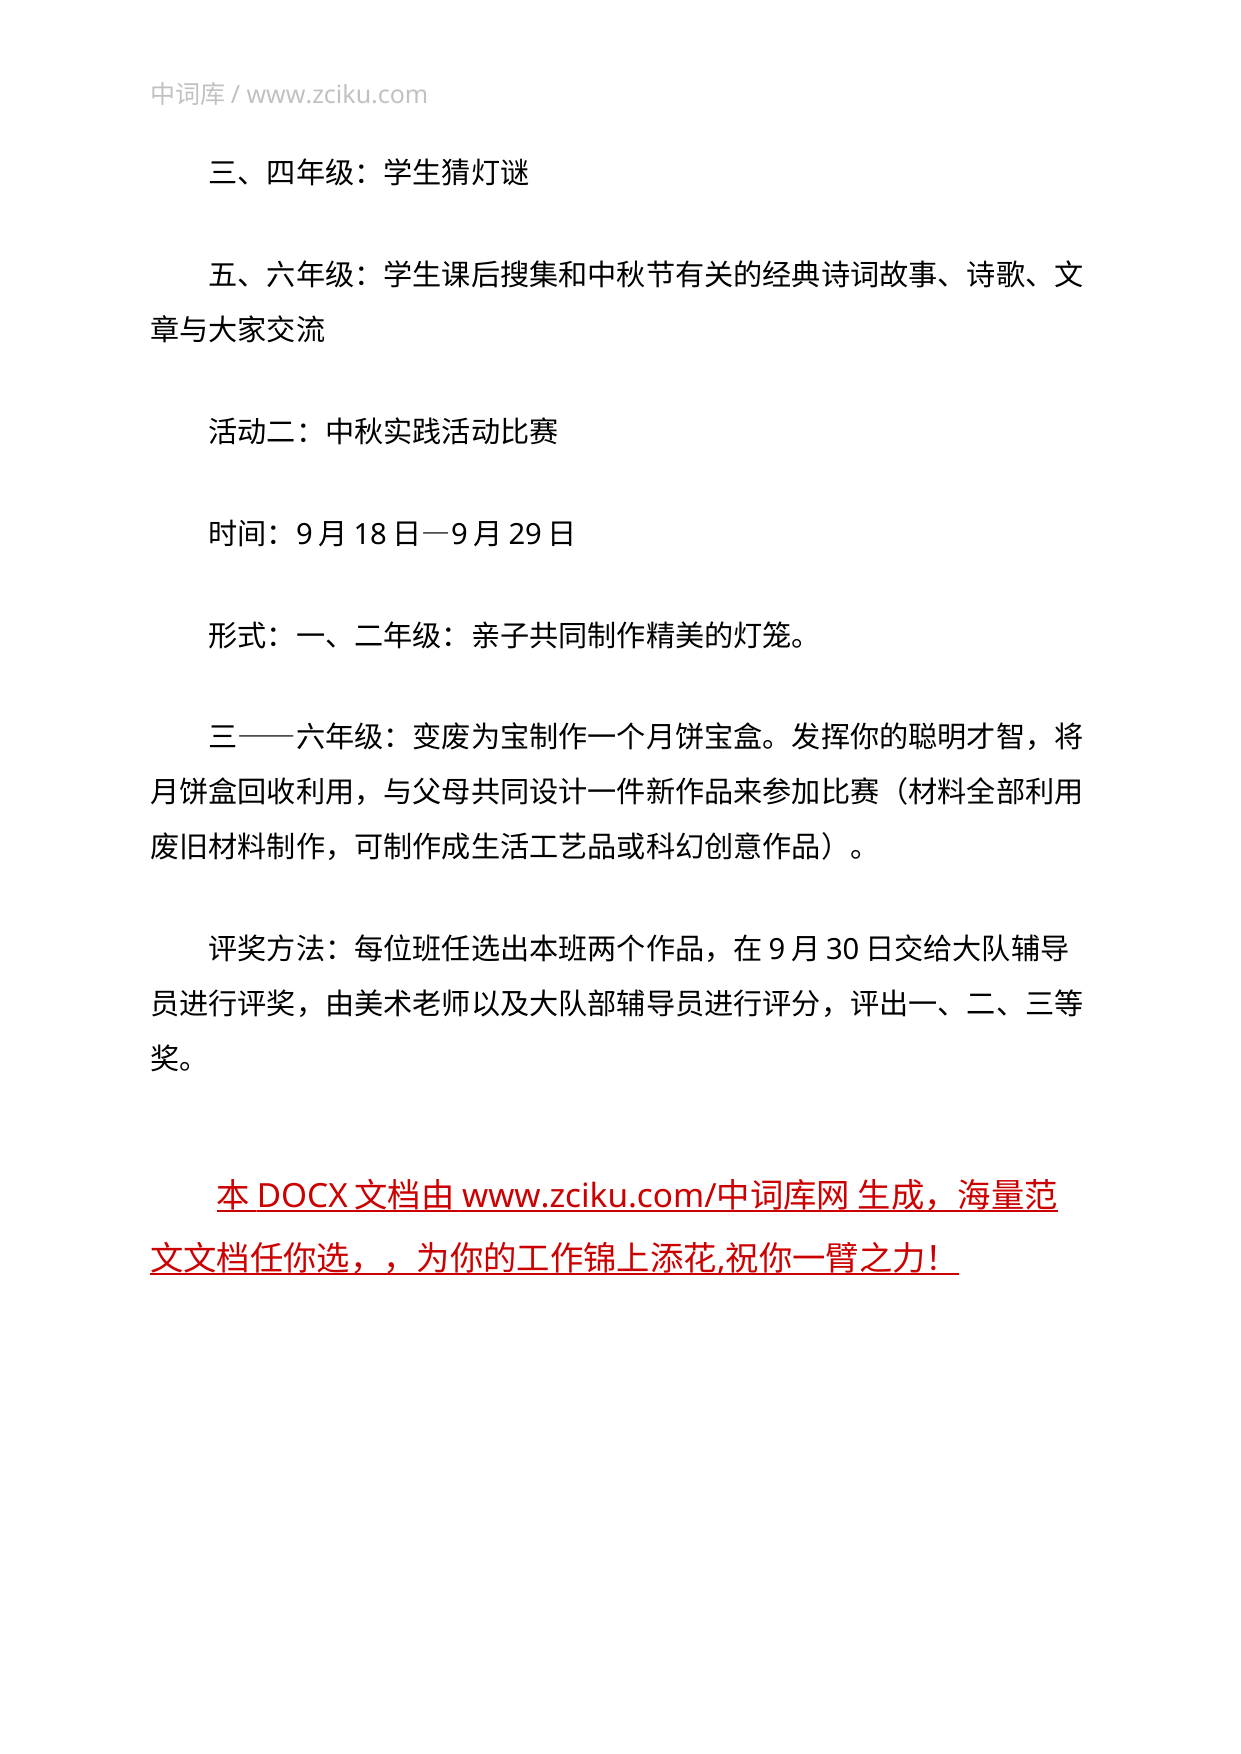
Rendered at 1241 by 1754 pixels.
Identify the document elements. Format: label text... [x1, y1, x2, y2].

text 本DOCX文档由 www.zciku.com/中词库网 生成，海量范文文档任你选，，为你的工作锦上添花,祝你一臂之力！ [150, 1168, 1090, 1280]
text 三、四年级：学生猜灯谜 [150, 150, 1090, 192]
text 评奖方法：每位班任选出本班两个作品，在9月30日交给大队辅导员进行评奖，由美术老师以及大队部辅导员进行评分，评出一、二、三等奖。 [150, 926, 1090, 1078]
text 形式：一、二年级：亲子共同制作精美的灯笼。 [150, 612, 1090, 654]
text 时间：9月18日—9月29日 [150, 510, 1090, 553]
text 三——六年级：变废为宝制作一个月饼宝盒。发挥你的聪明才智，将月饼盒回收利用，与父母共同设计一件新作品来参加比赛（材料全部利用废旧材料制作，可制作成生活工艺品或科幻创意作品）。 [150, 714, 1090, 866]
text 五、六年级：学生课后搜集和中秋节有关的经典诗词故事、诗歌、文章与大家交流 [150, 252, 1090, 349]
text 活动二：中秋实践活动比赛 [150, 408, 1090, 451]
